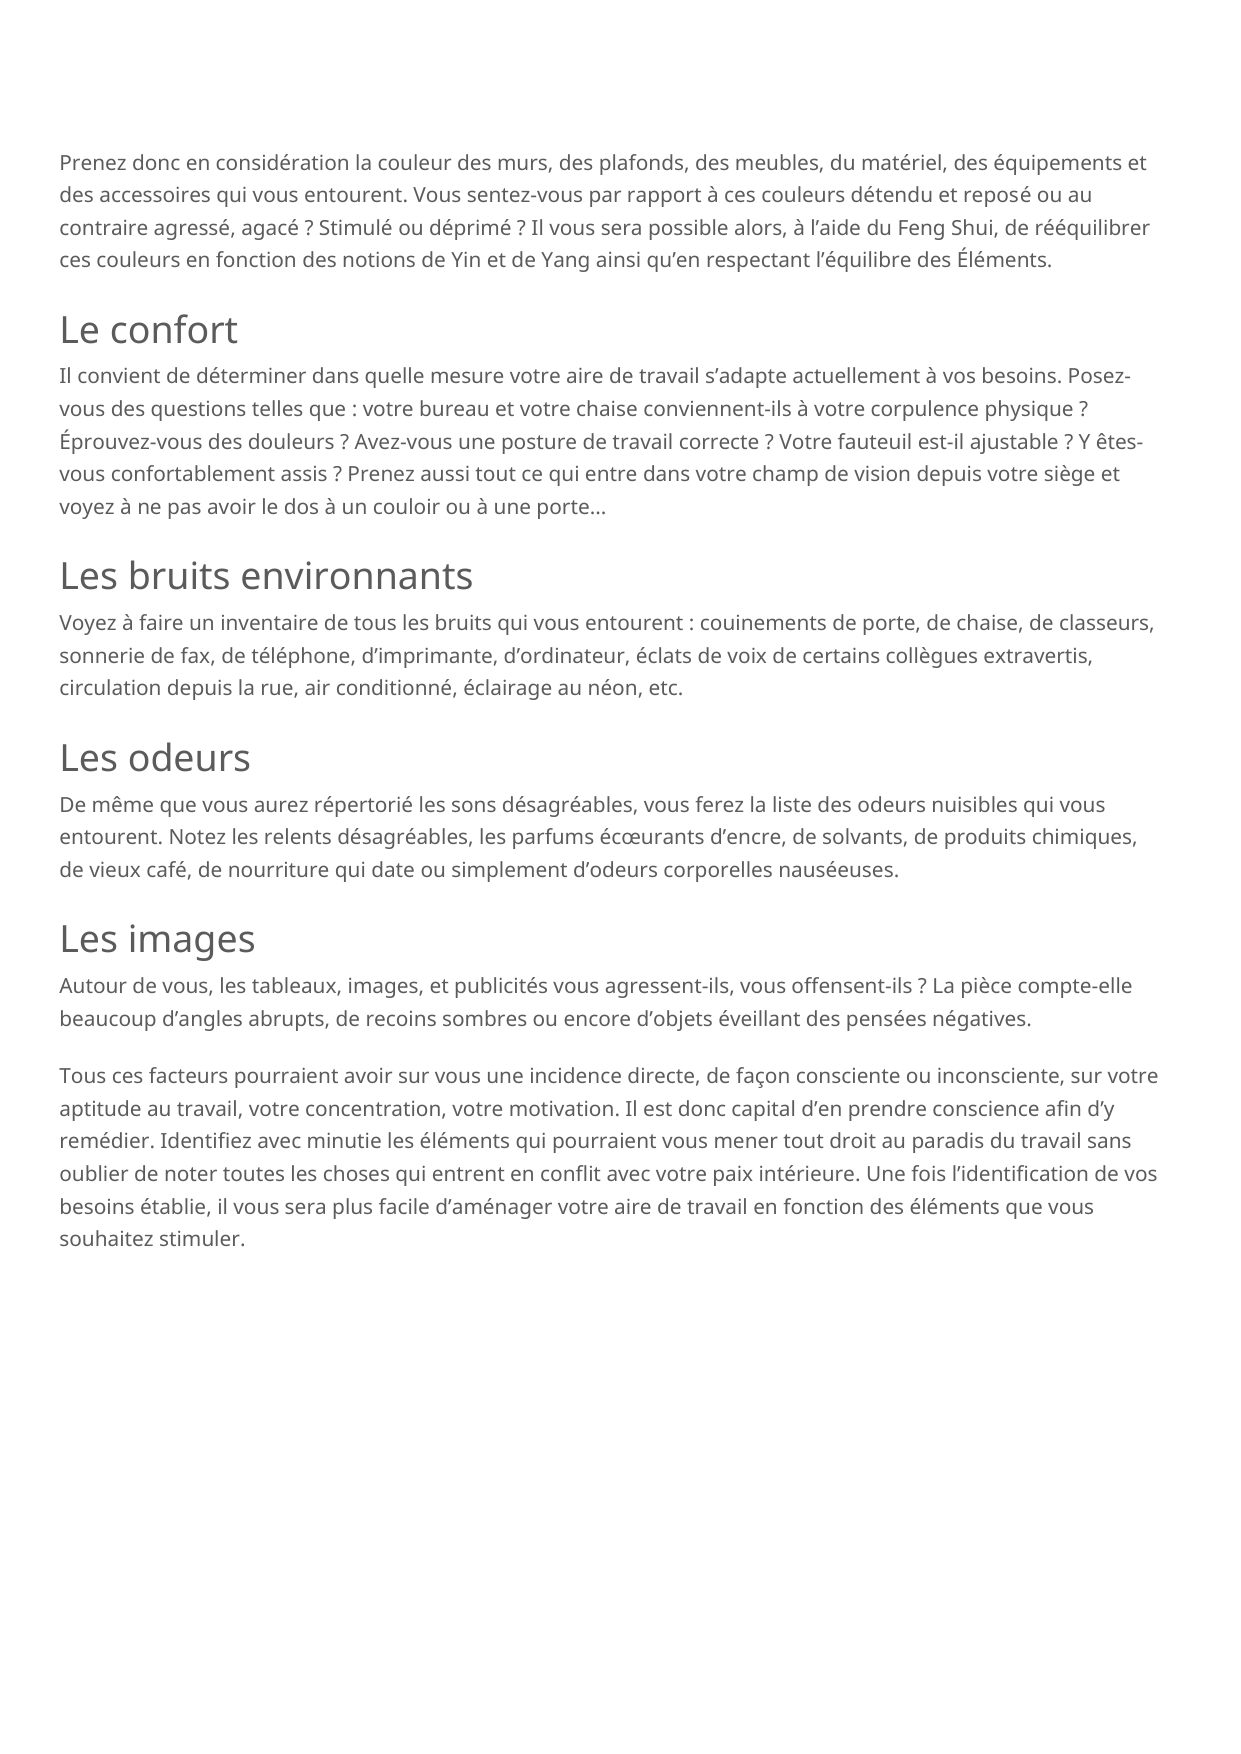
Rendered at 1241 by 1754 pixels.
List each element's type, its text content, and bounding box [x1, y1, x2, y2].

text De même que vous aurez répertorié les sons désagréables, vous ferez la liste des odeurs nuisibles qui vous entourent. Notez les relents désagréables, les parfums écœurants d’encre, de solvants, de produits chimiques, de vieux café, de nourriture qui date ou simplement d’odeurs corporelles nauséeuses. [59, 790, 1167, 883]
text Tous ces facteurs pourraient avoir sur vous une incidence directe, de façon consciente ou inconsciente, sur votre aptitude au travail, votre concentration, votre motivation. Il est donc capital d’en prendre conscience afin d’y remédier. Identifiez avec minutie les éléments qui pourraient vous mener tout droit au paradis du travail sans oublier de noter toutes les choses qui entrent en conflit avec votre paix intérieure. Une fois l’identification de vos besoins établie, il vous sera plus facile d’aménager votre aire de travail en fonction des éléments que vous souhaitez stimuler. [59, 1061, 1167, 1253]
text Autour de vous, les tableaux, images, et publicités vous agressent-ils, vous offensent-ils ? La pièce compte-elle beaucoup d’angles abrupts, de recoins sombres ou encore d’objets éveillant des pensées négatives. [59, 971, 1167, 1032]
text Voyez à faire un inventaire de tous les bruits qui vous entourent : couinements de porte, de chaise, de classeurs, sonnerie de fax, de téléphone, d’imprimante, d’ordinateur, éclats de voix de certains collègues extravertis, circulation depuis la rue, air conditionné, éclairage au néon, etc. [59, 608, 1167, 702]
text Il convient de déterminer dans quelle mesure votre aire de travail s’adapte actuellement à vos besoins. Posez-vous des questions telles que : votre bureau et votre chaise conviennent-ils à votre corpulence physique ? Éprouvez-vous des douleurs ? Avez-vous une posture de travail correcte ? Votre fauteuil est-il ajustable ? Y êtes-vous confortablement assis ? Prenez aussi tout ce qui entre dans votre champ de vision depuis votre siège et voyez à ne pas avoir le dos à un couloir ou à une porte... [59, 362, 1167, 521]
text Prenez donc en considération la couleur des murs, des plafonds, des meubles, du matériel, des équipements et des accessoires qui vous entourent. Vous sentez-vous par rapport à ces couleurs détendu et reposé ou au contraire agressé, agacé ? Stimulé ou déprimé ? Il vous sera possible alors, à l’aide du Feng Shui, de rééquilibrer ces couleurs en fonction des notions de Yin et de Yang ainsi qu’en respectant l’équilibre des Éléments. [59, 148, 1167, 274]
subtitle Les odeurs [59, 731, 1167, 782]
subtitle Les images [59, 913, 1167, 964]
subtitle Les bruits environnants [59, 550, 1167, 601]
subtitle Le confort [59, 303, 1167, 354]
